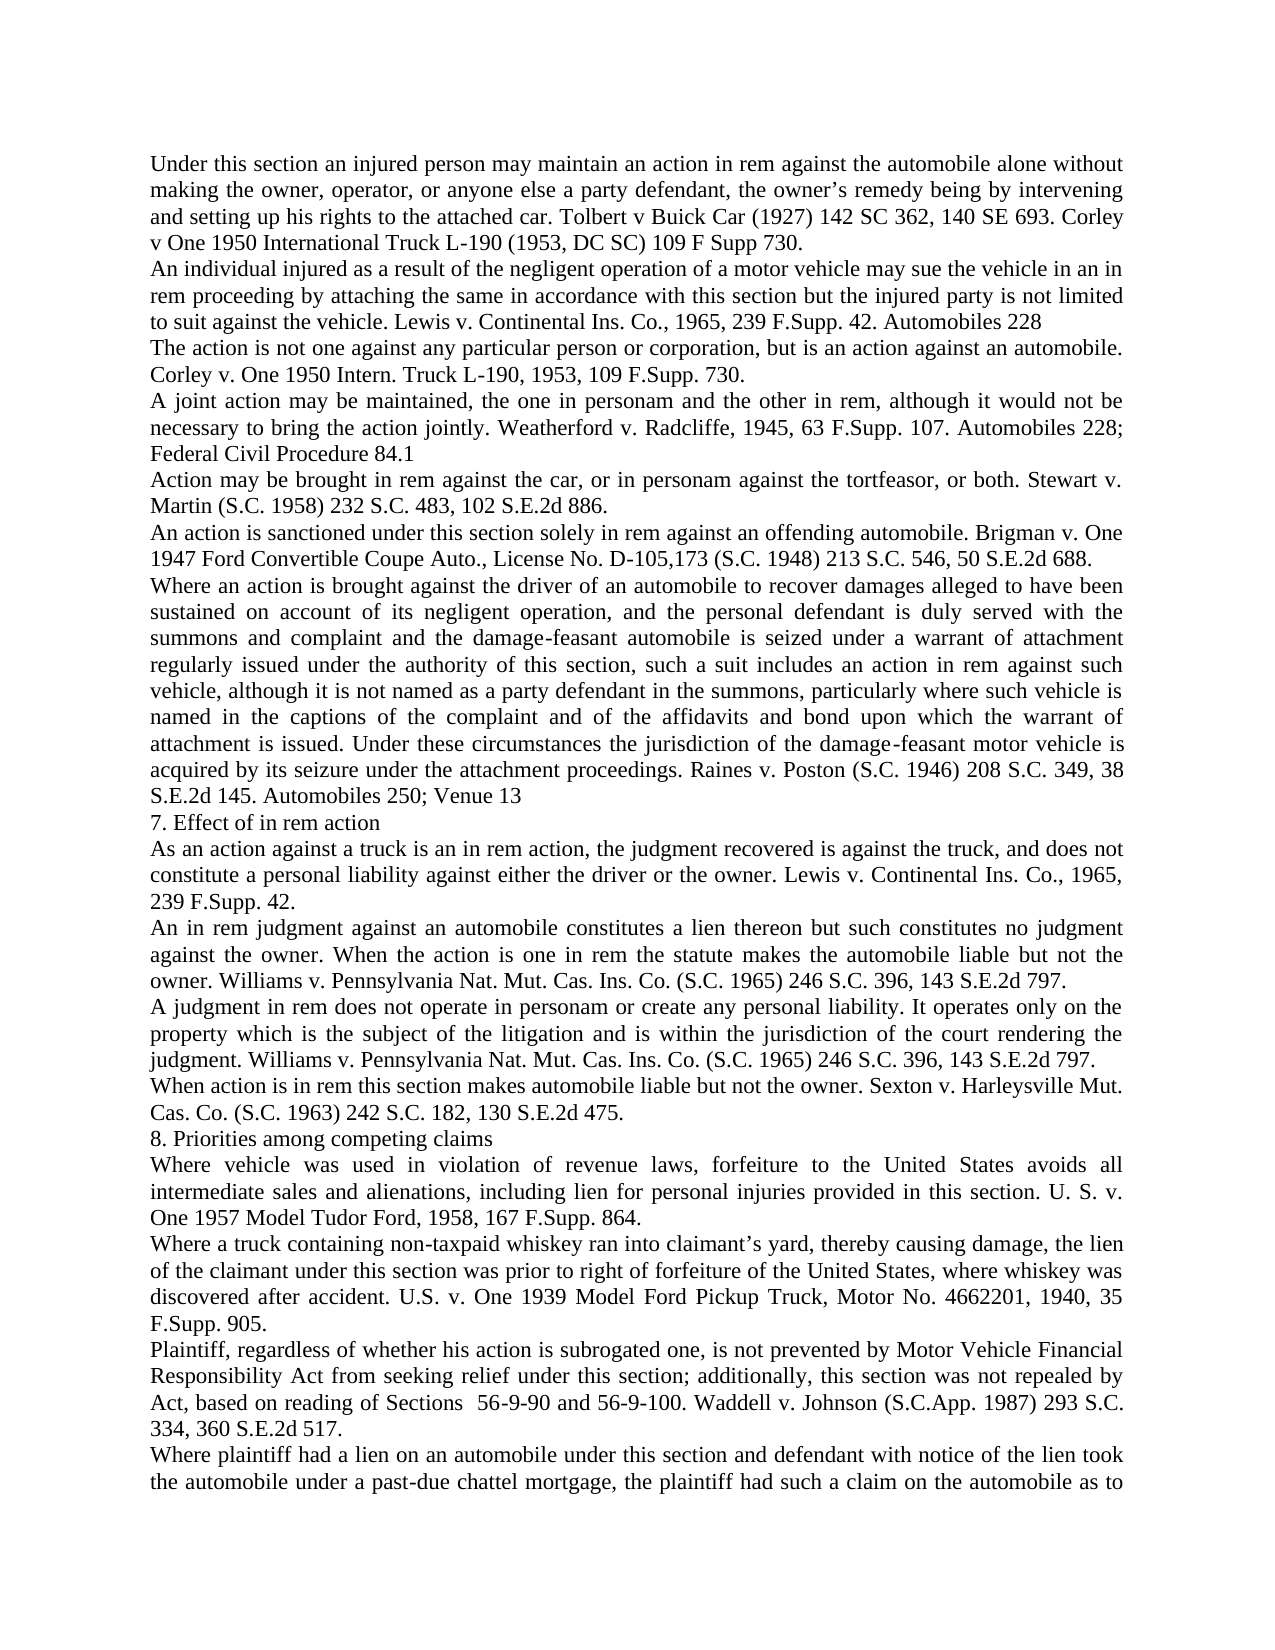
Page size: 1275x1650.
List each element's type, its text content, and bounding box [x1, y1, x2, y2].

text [150, 1441, 1125, 1494]
text 8. Priorities among competing claims [150, 1125, 1125, 1151]
text An in rem judgment against an automobile constitutes a lien thereon but such constitutes no judgment against the owner. When the action is one in rem the statute makes the automobile liable but not the owner. Williams v. Pennsylvania Nat. Mut. Cas. Ins. Co. (S.C. 1965) 246 S.C. 396, 143 S.E.2d 797. [150, 914, 1125, 993]
text Where a truck containing non-taxpaid whiskey ran into claimant’s yard, thereby causing damage, the lien of the claimant under this section was prior to right of forfeiture of the United States, where whiskey was discovered after accident. U.S. v. One 1939 Model Ford Pickup Truck, Motor No. 4662201, 1940, 35 F.Supp. 905. [150, 1231, 1125, 1336]
text Where vehicle was used in violation of revenue laws, forfeiture to the United States avoids all intermediate sales and alienations, including lien for personal injuries provided in this section. U. S. v. One 1957 Model Tudor Ford, 1958, 167 F.Supp. 864. [150, 1151, 1125, 1231]
text The action is not one against any particular person or corporation, but is an action against an automobile. Corley v. One 1950 Intern. Truck L-190, 1953, 109 F.Supp. 730. [150, 334, 1125, 387]
text Where an action is brought against the driver of an automobile to recover damages alleged to have been sustained on account of its negligent operation, and the personal defendant is duly served with the summons and complaint and the damage-feasant automobile is seized under a warrant of attachment regularly issued under the authority of this section, such a suit includes an action in rem against such vehicle, although it is not named as a party defendant in the summons, particularly where such vehicle is named in the captions of the complaint and of the affidavits and bond upon which the warrant of attachment is issued. Under these circumstances the jurisdiction of the damage-feasant motor vehicle is acquired by its seizure under the attachment proceedings. Raines v. Poston (S.C. 1946) 208 S.C. 349, 38 S.E.2d 145. Automobiles 250; Venue 13 [150, 572, 1125, 809]
text A joint action may be maintained, the one in personam and the other in rem, although it would not be necessary to bring the action jointly. Weatherford v. Radcliffe, 1945, 63 F.Supp. 107. Automobiles 228; Federal Civil Procedure 84.1 [150, 387, 1125, 466]
text When action is in rem this section makes automobile liable but not the owner. Sexton v. Harleysville Mut. Cas. Co. (S.C. 1963) 242 S.C. 182, 130 S.E.2d 475. [150, 1072, 1125, 1125]
text Under this section an injured person may maintain an action in rem against the automobile alone without making the owner, operator, or anyone else a party defendant, the owner’s remedy being by intervening and setting up his rights to the attached car. Tolbert v Buick Car (1927) 142 SC 362, 140 SE 693. Corley v One 1950 International Truck L-190 (1953, DC SC) 109 F Supp 730. [150, 150, 1125, 255]
text Action may be brought in rem against the car, or in personam against the tortfeasor, or both. Stewart v. Martin (S.C. 1958) 232 S.C. 483, 102 S.E.2d 886. [150, 466, 1125, 519]
text 7. Effect of in rem action [150, 809, 1125, 835]
text Plaintiff, regardless of whether his action is subrogated one, is not prevented by Motor Vehicle Financial Responsibility Act from seeking relief under this section; additionally, this section was not repealed by Act, based on reading of Sections 56-9-90 and 56-9-100. Waddell v. Johnson (S.C.App. 1987) 293 S.C. 334, 360 S.E.2d 517. [150, 1336, 1125, 1441]
text An individual injured as a result of the negligent operation of a motor vehicle may sue the vehicle in an in rem proceeding by attaching the same in accordance with this section but the injured party is not limited to suit against the vehicle. Lewis v. Continental Ins. Co., 1965, 239 F.Supp. 42. Automobiles 228 [150, 255, 1125, 334]
text A judgment in rem does not operate in personam or create any personal liability. It operates only on the property which is the subject of the litigation and is within the jurisdiction of the court rendering the judgment. Williams v. Pennsylvania Nat. Mut. Cas. Ins. Co. (S.C. 1965) 246 S.C. 396, 143 S.E.2d 797. [150, 993, 1125, 1072]
text An action is sanctioned under this section solely in rem against an offending automobile. Brigman v. One 1947 Ford Convertible Coupe Auto., License No. D-105,173 (S.C. 1948) 213 S.C. 546, 50 S.E.2d 688. [150, 519, 1125, 572]
text As an action against a truck is an in rem action, the judgment recovered is against the truck, and does not constitute a personal liability against either the driver or the owner. Lewis v. Continental Ins. Co., 1965, 239 F.Supp. 42. [150, 835, 1125, 914]
